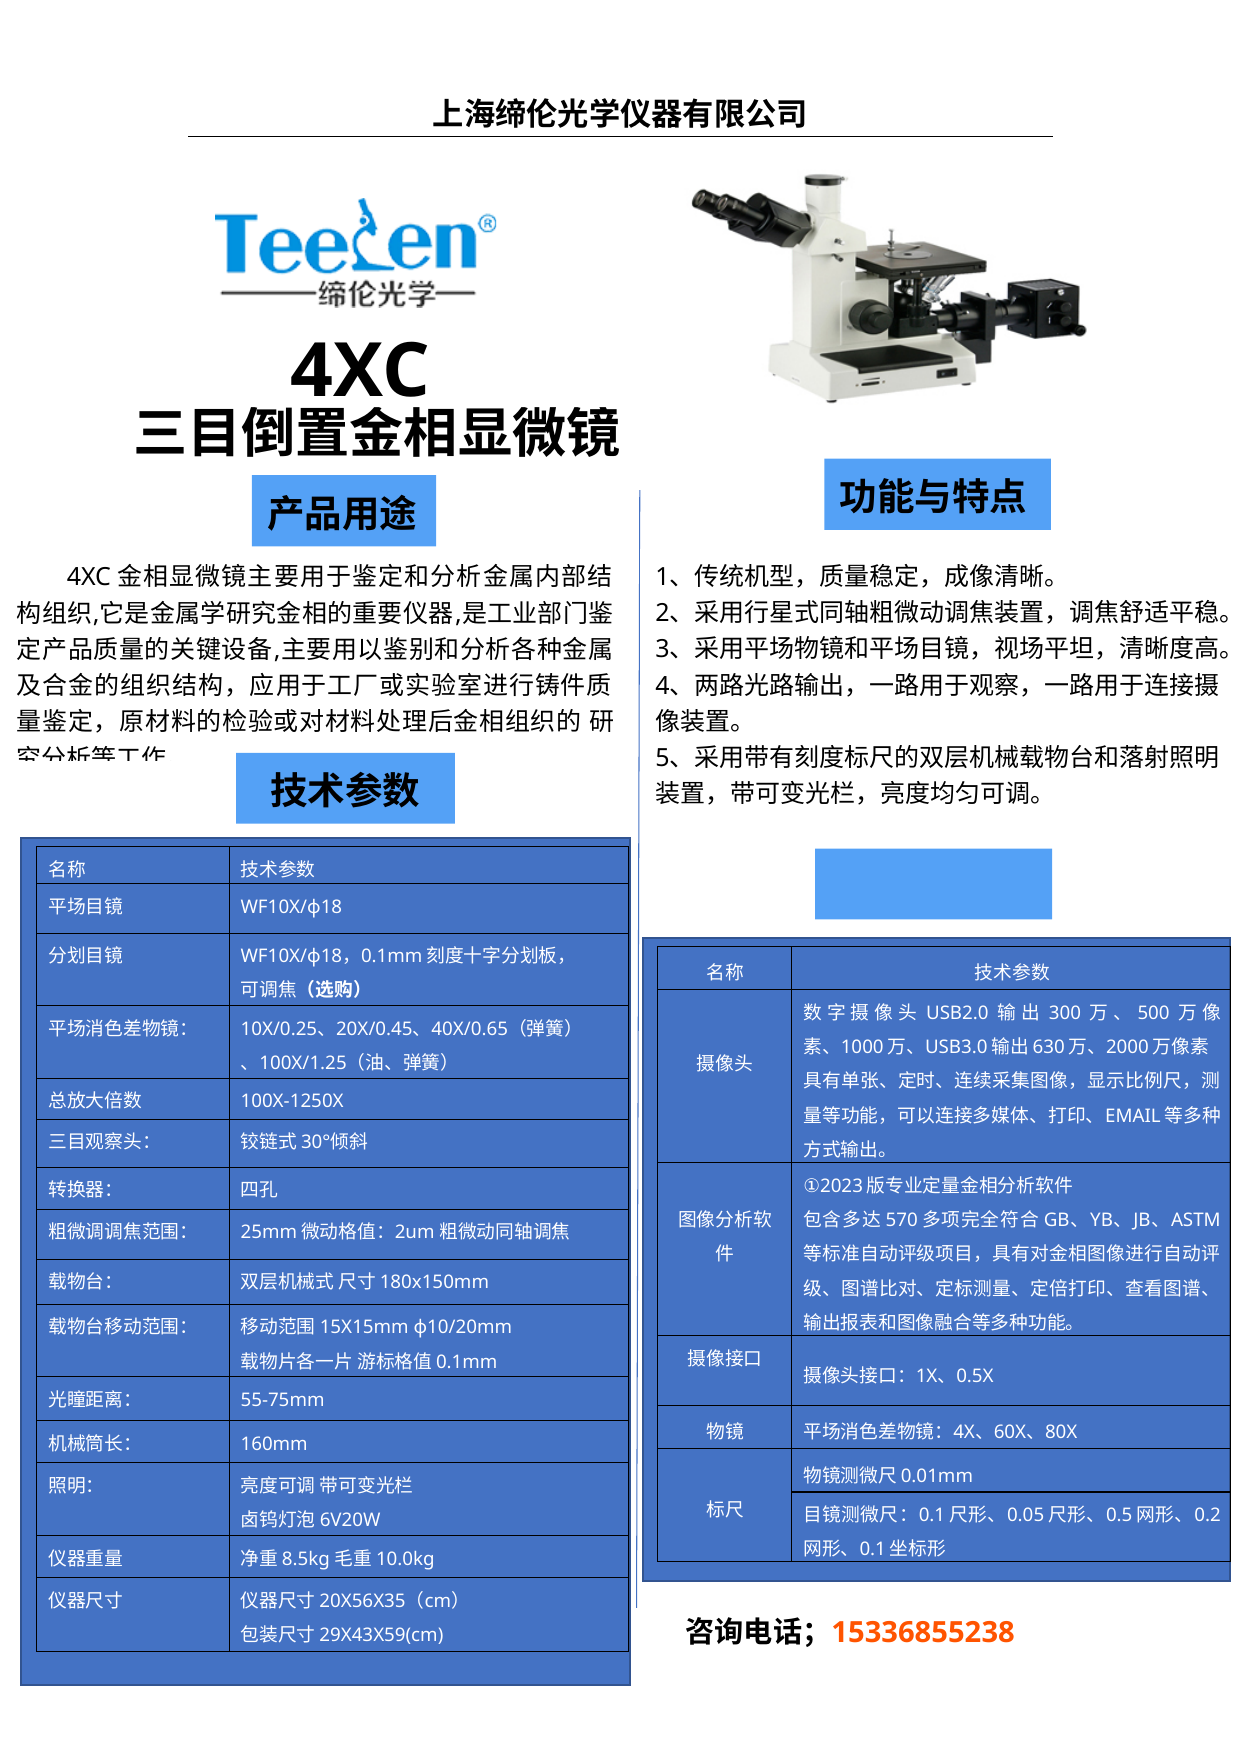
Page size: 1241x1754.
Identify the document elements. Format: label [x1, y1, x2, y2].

picture [658, 158, 1116, 426]
picture [215, 198, 497, 308]
